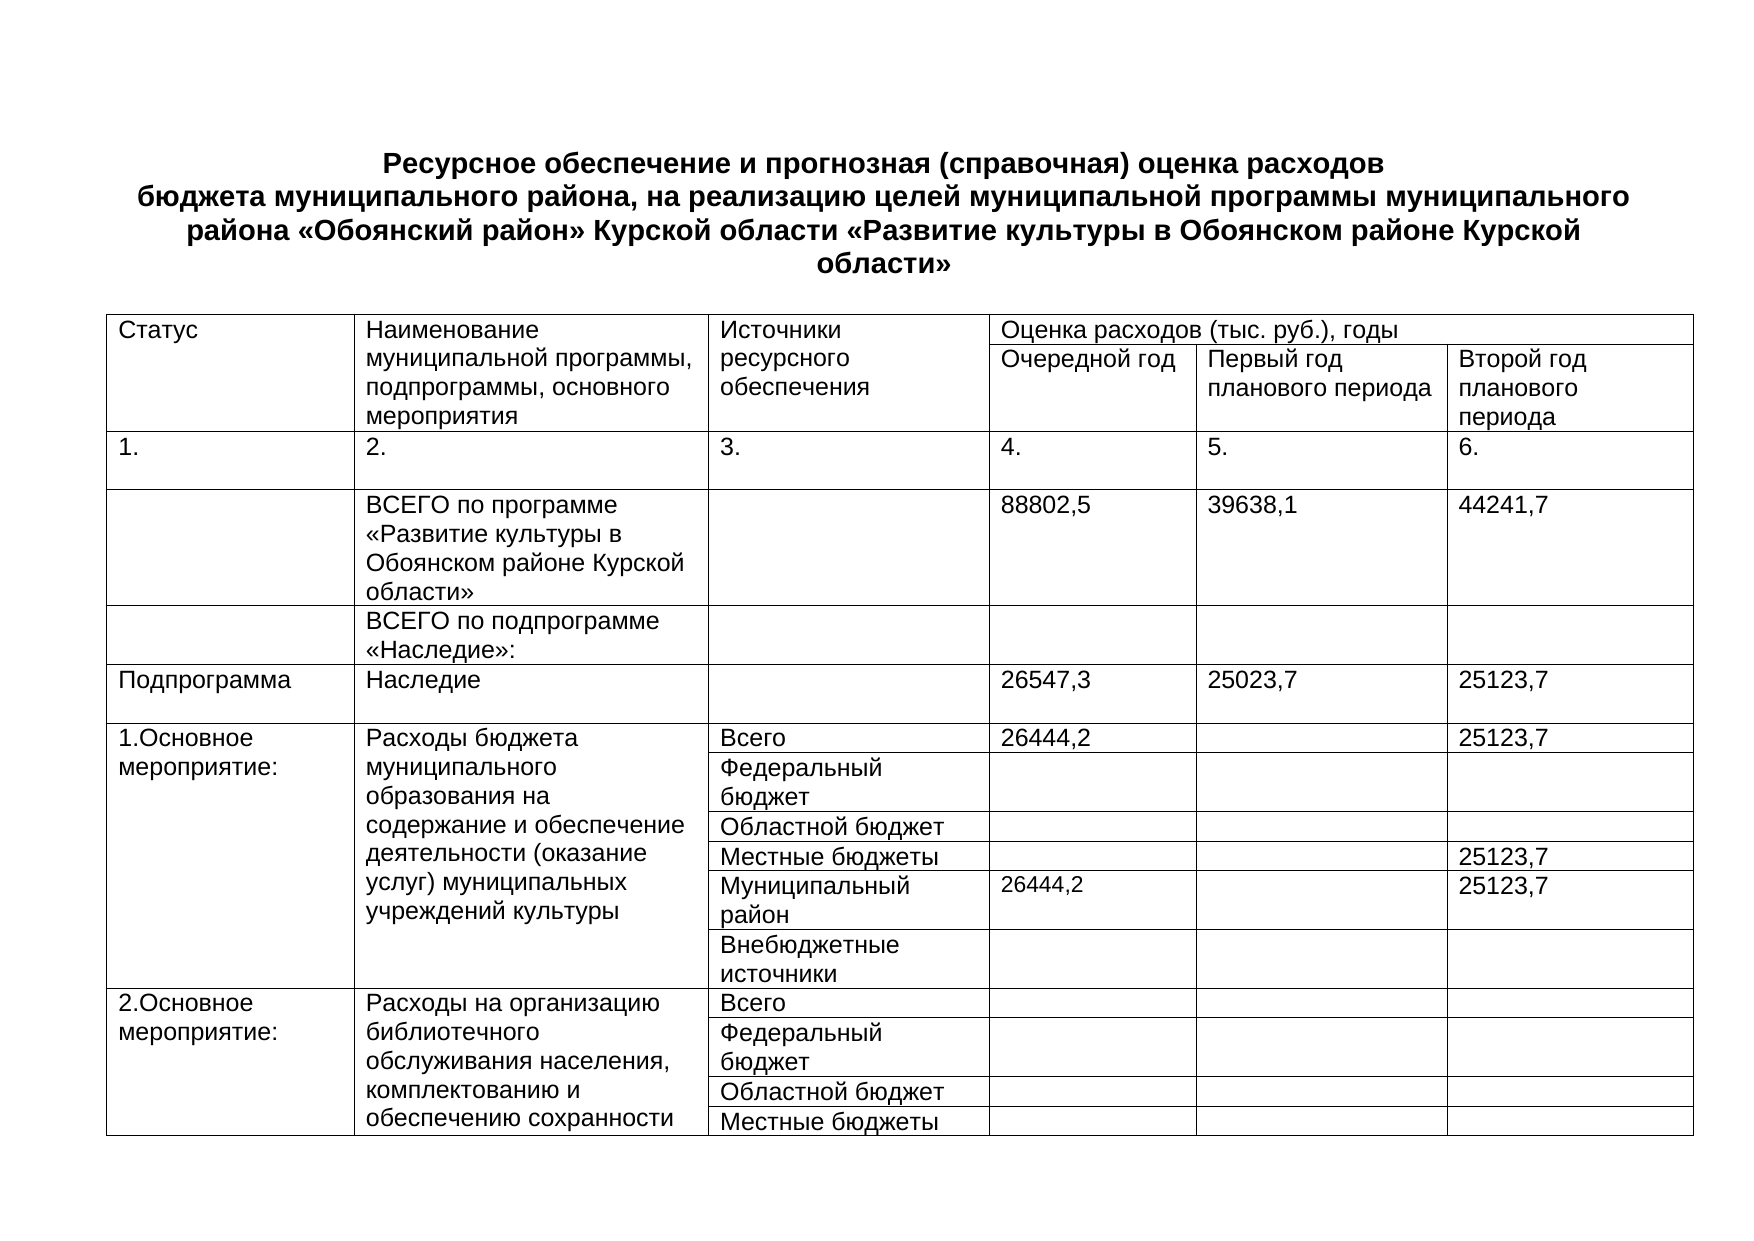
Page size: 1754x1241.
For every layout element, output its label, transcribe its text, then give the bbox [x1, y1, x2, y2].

table_cell Федеральный бюджет [709, 1018, 989, 1076]
table_cell [1197, 812, 1447, 841]
table_header Статус [107, 315, 354, 431]
table_cell [990, 989, 1196, 1017]
table_cell [107, 606, 354, 664]
table_cell Всего [709, 989, 989, 1017]
table_cell [1197, 1107, 1447, 1135]
table_cell [709, 606, 989, 664]
table_cell [1448, 1107, 1693, 1135]
table_cell 2. [355, 432, 708, 489]
table_cell Первый год планового периода [1197, 345, 1447, 431]
table_cell 5. [1197, 432, 1447, 489]
table_cell Областной бюджет [709, 1077, 989, 1106]
table_cell Расходы на организацию библиотечного обслуживания населения, комплектованию и обеспечению сохранности библиотечных фондов библиотек поселения, оснащение учреждений культуры современными техническими средствами, вычислительной техникой, развитию информационных сетей, проведение мероприятий по созданию модельных библиотек; комплектование книжных фондов библиотек, и другие расходы, которые не относятся к расходам на обеспечение деятельности (оказание услуг) муниципальных учреждений [355, 989, 708, 1135]
table_cell [990, 812, 1196, 841]
table_cell 25123,7 [1448, 842, 1693, 870]
table_cell 88802,5 [990, 490, 1196, 605]
table_cell [990, 842, 1196, 870]
table_cell [1448, 1018, 1693, 1076]
table_cell [1197, 1018, 1447, 1076]
table_cell 26444,2 [990, 724, 1196, 752]
table_cell Всего [709, 724, 989, 752]
table_cell [1448, 812, 1693, 841]
table_cell 26444,2 [990, 871, 1196, 929]
table_cell Внебюджетные источники [709, 930, 989, 987]
table_cell [1197, 930, 1447, 987]
table_cell [1448, 1077, 1693, 1106]
table_cell Местные бюджеты [709, 842, 989, 870]
table_cell Областной бюджет [709, 812, 989, 841]
table_cell [709, 665, 989, 722]
table_cell [990, 1077, 1196, 1106]
table_cell [1197, 753, 1447, 811]
table_header Наименование муниципальной программы, подпрограммы, основного мероприятия [355, 315, 708, 431]
table_cell [990, 753, 1196, 811]
table_cell 3. [709, 432, 989, 489]
table_cell 25023,7 [1197, 665, 1447, 722]
table_cell 1.Основное мероприятие: [107, 724, 354, 987]
table_cell [1448, 606, 1693, 664]
table_cell 39638,1 [1197, 490, 1447, 605]
table_cell Федеральный бюджет [709, 753, 989, 811]
table_cell [990, 1107, 1196, 1135]
table_header Оценка расходов (тыс. руб.), годы [990, 315, 1693, 343]
table_cell [1197, 1077, 1447, 1106]
table_cell [990, 1018, 1196, 1076]
table_cell 44241,7 [1448, 490, 1693, 605]
table_cell [1197, 842, 1447, 870]
table_cell [990, 606, 1196, 664]
table_cell ВСЕГО по подпрограмме «Наследие»: [355, 606, 708, 664]
text Ресурсное обеспечение и прогнозная (справочная) оценка расходов бюджета муниципального района, на реализацию целей муниципальной программы муниципального района «Обоянский район» Курской области «Развитие культуры в Обоянском районе Курской области» [118, 146, 1650, 280]
table_cell [1448, 989, 1693, 1017]
table_cell [1197, 871, 1447, 929]
table_cell [1448, 753, 1693, 811]
table_cell 25123,7 [1448, 665, 1693, 722]
table_cell [1197, 989, 1447, 1017]
table_cell [1197, 606, 1447, 664]
table_cell Расходы бюджета муниципального образования на содержание и обеспечение деятельности (оказание услуг) муниципальных учреждений культуры [355, 724, 708, 987]
table_cell 25123,7 [1448, 724, 1693, 752]
table_cell [1197, 724, 1447, 752]
table_cell Второй год планового периода [1448, 345, 1693, 431]
table_cell [709, 490, 989, 605]
table_cell 1. [107, 432, 354, 489]
table_cell [1448, 930, 1693, 987]
table_cell Подпрограмма [107, 665, 354, 722]
table_cell ВСЕГО по программе «Развитие культуры в Обоянском районе Курской области» [355, 490, 708, 605]
table_cell Очередной год [990, 345, 1196, 431]
table_cell 26547,3 [990, 665, 1196, 722]
table_cell Наследие [355, 665, 708, 722]
table_header Источники ресурсного обеспечения [709, 315, 989, 431]
table_cell 4. [990, 432, 1196, 489]
table_cell 25123,7 [1448, 871, 1693, 929]
table_cell 6. [1448, 432, 1693, 489]
table_cell [990, 930, 1196, 987]
table_cell 2.Основное мероприятие: [107, 989, 354, 1135]
table_cell [107, 490, 354, 605]
table_cell Местные бюджеты [709, 1107, 989, 1135]
table_cell Муниципальный район [709, 871, 989, 929]
